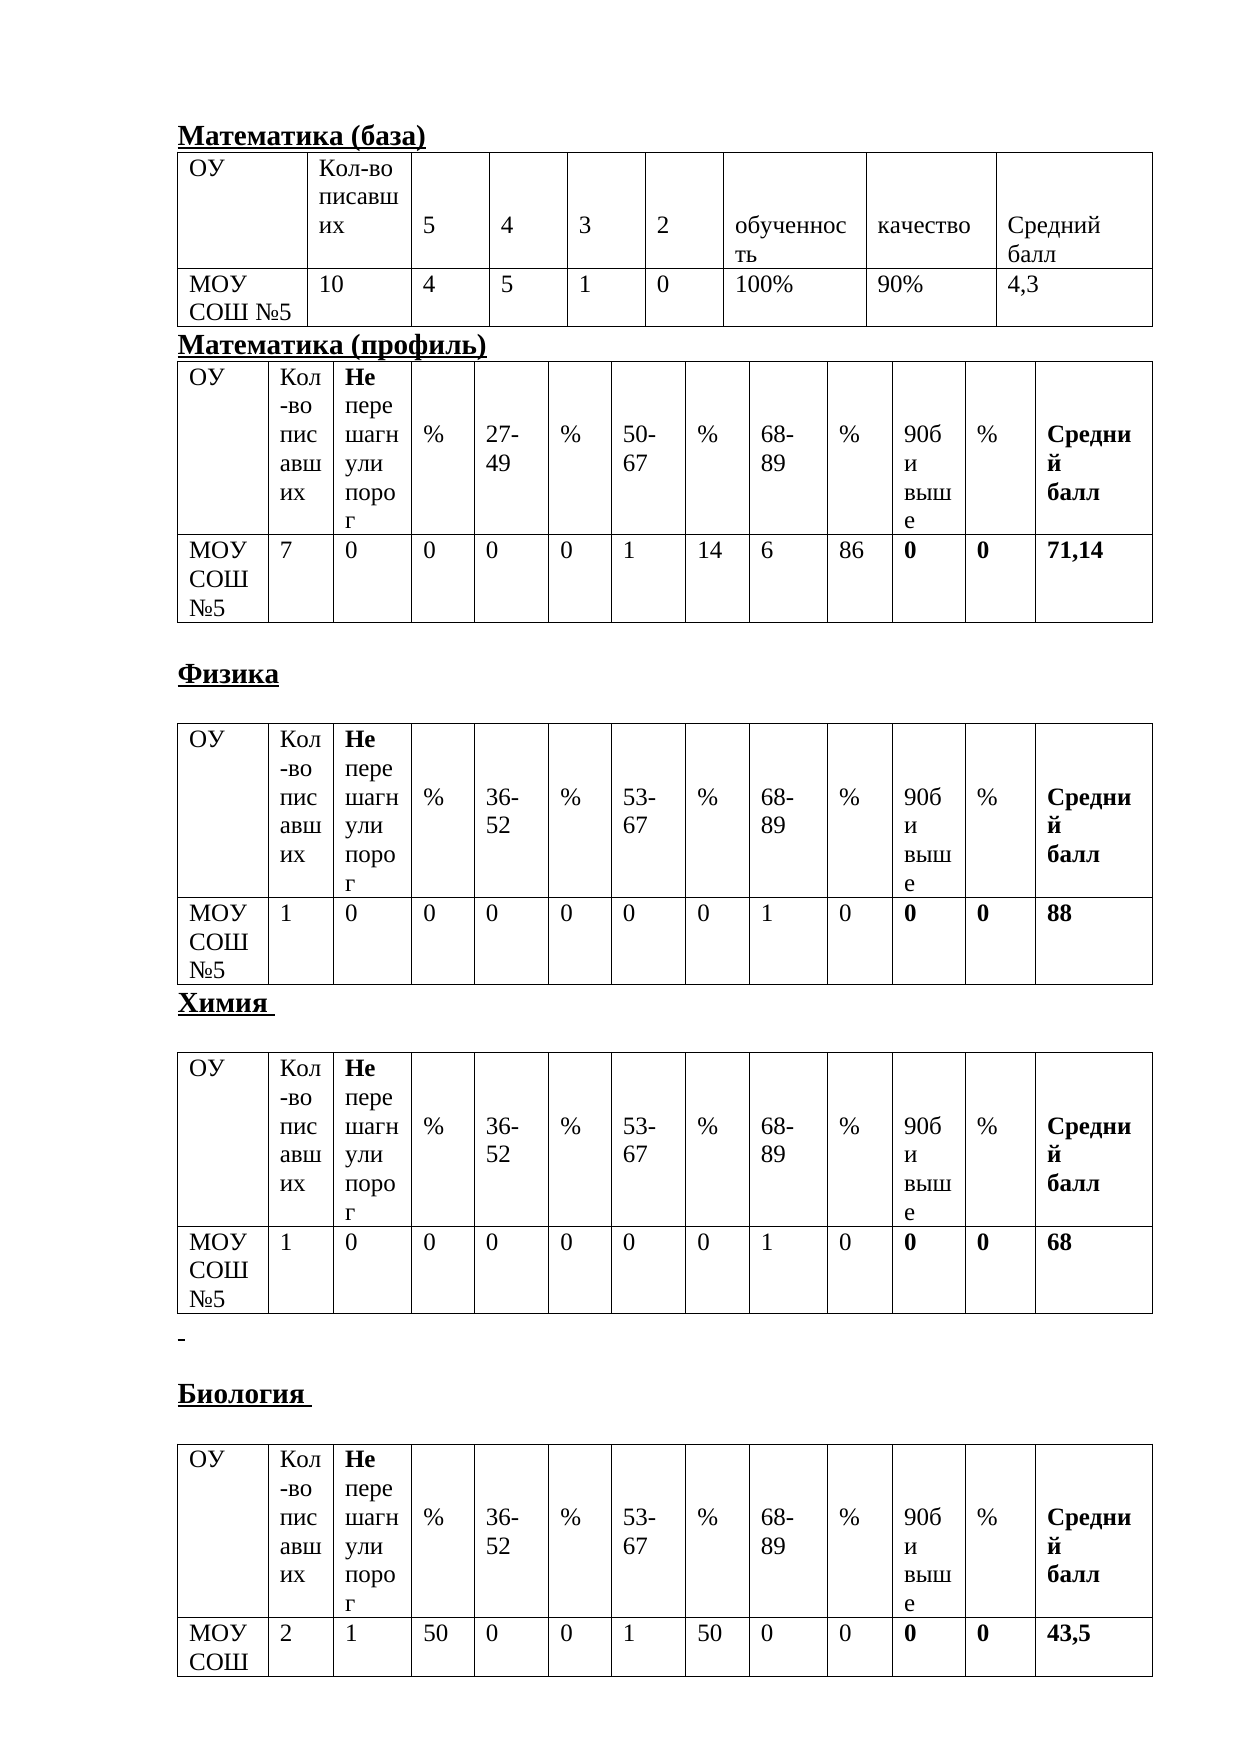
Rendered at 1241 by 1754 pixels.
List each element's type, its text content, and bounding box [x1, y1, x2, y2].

table_header ОУ [178, 153, 307, 268]
table_header Не перешагнули порог [334, 1445, 411, 1617]
table_header % [412, 362, 474, 534]
table_cell 0 [966, 898, 1035, 984]
table_cell 68 [1036, 1227, 1152, 1313]
table_header Кол-во писавших [269, 724, 333, 897]
table_cell 4,3 [997, 269, 1152, 326]
table_header 90б и выше [893, 1445, 965, 1617]
table_cell 100% [724, 269, 866, 326]
table_header % [549, 1445, 611, 1617]
table_header 68-89 [750, 362, 827, 534]
table_header % [549, 724, 611, 897]
text Математика (профиль) [177, 327, 1152, 361]
table_cell 0 [549, 1618, 611, 1676]
table_header 27-49 [475, 362, 548, 534]
table_header % [412, 1445, 474, 1617]
table_header Кол-во писавших [269, 1445, 333, 1617]
table_cell 0 [549, 898, 611, 984]
table_cell 0 [966, 535, 1035, 622]
table_cell 0 [828, 898, 892, 984]
table_header % [966, 362, 1035, 534]
table_header 53-67 [612, 724, 685, 897]
table_header ОУ [178, 1445, 268, 1617]
table_cell 1 [750, 898, 827, 984]
table_header % [828, 1053, 892, 1226]
table_header Средний балл [1036, 724, 1152, 897]
table_cell 0 [686, 898, 749, 984]
table_cell 0 [828, 1227, 892, 1313]
table_cell МОУ СОШ №5 [178, 1227, 268, 1313]
table_header Кол-во писавших [308, 153, 411, 268]
table_header 4 [490, 153, 567, 268]
table_header 36-52 [475, 1445, 548, 1617]
table_cell 50 [686, 1618, 749, 1676]
table_header 50-67 [612, 362, 685, 534]
table_header % [966, 1445, 1035, 1617]
text Математика (база) [177, 118, 1152, 152]
table_header % [828, 362, 892, 534]
table_header ОУ [178, 724, 268, 897]
table_header 53-67 [612, 1053, 685, 1226]
table_header % [412, 1053, 474, 1226]
table_cell 5 [490, 269, 567, 326]
table_cell 0 [893, 535, 965, 622]
table_cell 0 [966, 1618, 1035, 1676]
table_header % [686, 362, 749, 534]
table_cell 90% [867, 269, 996, 326]
table_cell 0 [475, 1227, 548, 1313]
table_cell 0 [334, 898, 411, 984]
table_cell 1 [612, 535, 685, 622]
table_cell 0 [475, 535, 548, 622]
table_header % [966, 724, 1035, 897]
table_header Средний балл [1036, 362, 1152, 534]
table_header % [686, 724, 749, 897]
table_header Не перешагнули порог [334, 362, 411, 534]
table_header Средний балл [1036, 1445, 1152, 1617]
table_cell 1 [269, 898, 333, 984]
table_header % [828, 724, 892, 897]
table_cell 1 [568, 269, 645, 326]
table_header 68-89 [750, 724, 827, 897]
table_cell 6 [750, 535, 827, 622]
table_header % [828, 1445, 892, 1617]
table_cell 71,14 [1036, 535, 1152, 622]
table_cell 0 [612, 1227, 685, 1313]
table_header 5 [412, 153, 489, 268]
table_header Кол-во писавших [269, 362, 333, 534]
table_header % [412, 724, 474, 897]
table_header обученность [724, 153, 866, 268]
table_header 90б и выше [893, 362, 965, 534]
table_header Средний балл [997, 153, 1152, 268]
table_cell МОУ СОШ №5 [178, 1618, 268, 1676]
table_header Не перешагнули порог [334, 1053, 411, 1226]
table_cell 0 [966, 1227, 1035, 1313]
table_header % [686, 1053, 749, 1226]
table_header Средний балл [1036, 1053, 1152, 1226]
table_cell МОУ СОШ №5 [178, 269, 307, 326]
table_cell 10 [308, 269, 411, 326]
table_header 53-67 [612, 1445, 685, 1617]
table_cell 0 [412, 898, 474, 984]
table_cell 1 [334, 1618, 411, 1676]
table_cell 1 [612, 1618, 685, 1676]
table_header 90б и выше [893, 1053, 965, 1226]
table_cell 14 [686, 535, 749, 622]
table_cell 4 [412, 269, 489, 326]
table_cell 7 [269, 535, 333, 622]
table_cell 0 [893, 898, 965, 984]
table_header 68-89 [750, 1053, 827, 1226]
table_header 2 [646, 153, 723, 268]
table_cell 86 [828, 535, 892, 622]
table_header Не перешагнули порог [334, 724, 411, 897]
table_cell МОУ СОШ №5 [178, 535, 268, 622]
table_cell 1 [269, 1227, 333, 1313]
table_header % [966, 1053, 1035, 1226]
table_header ОУ [178, 1053, 268, 1226]
table_header 3 [568, 153, 645, 268]
table_cell 0 [475, 1618, 548, 1676]
table_cell 0 [334, 1227, 411, 1313]
table_header 90б и выше [893, 724, 965, 897]
table_header % [549, 1053, 611, 1226]
table_header 36-52 [475, 1053, 548, 1226]
table_cell 0 [828, 1618, 892, 1676]
table_cell 0 [646, 269, 723, 326]
table_cell 0 [334, 535, 411, 622]
table_header Кол-во писавших [269, 1053, 333, 1226]
table_header 36-52 [475, 724, 548, 897]
table_cell 0 [612, 898, 685, 984]
table_cell 0 [893, 1618, 965, 1676]
table_header % [549, 362, 611, 534]
text Физика [177, 656, 1152, 690]
table_cell 0 [475, 898, 548, 984]
table_cell 0 [686, 1227, 749, 1313]
table_cell 0 [750, 1618, 827, 1676]
table_cell 0 [412, 535, 474, 622]
table_cell 43,5 [1036, 1618, 1152, 1676]
table_cell 88 [1036, 898, 1152, 984]
table_header % [686, 1445, 749, 1617]
table_cell 0 [412, 1227, 474, 1313]
table_header качество [867, 153, 996, 268]
text Химия [177, 985, 1152, 1019]
table_cell МОУ СОШ №5 [178, 898, 268, 984]
table_header 68-89 [750, 1445, 827, 1617]
table_cell 0 [549, 535, 611, 622]
table_cell 2 [269, 1618, 333, 1676]
table_cell 50 [412, 1618, 474, 1676]
text Биология [177, 1376, 1152, 1410]
table_header ОУ [178, 362, 268, 534]
table_cell 0 [549, 1227, 611, 1313]
table_cell 1 [750, 1227, 827, 1313]
table_cell 0 [893, 1227, 965, 1313]
